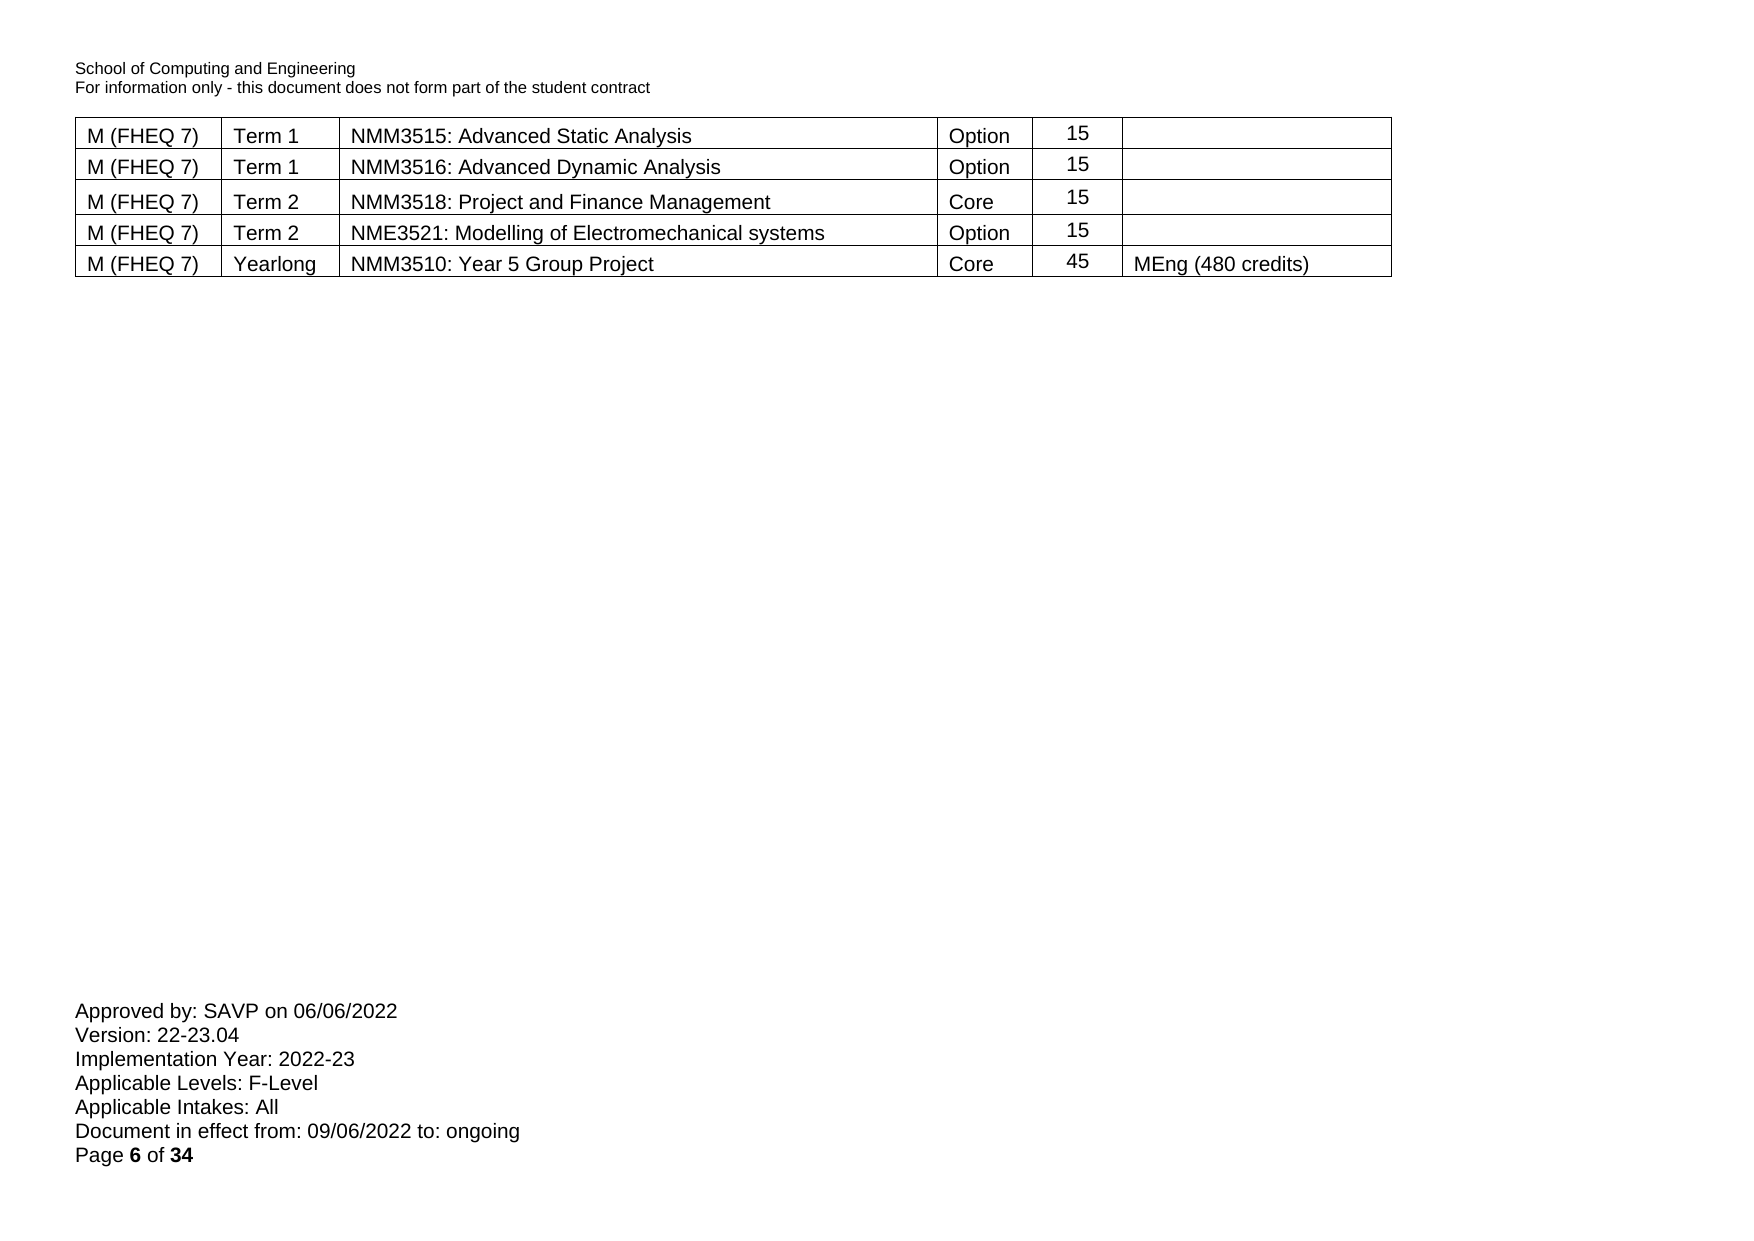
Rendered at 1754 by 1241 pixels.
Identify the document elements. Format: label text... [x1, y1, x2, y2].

table_cell [1123, 180, 1391, 213]
table_cell Option [938, 149, 1032, 179]
table_cell M (FHEQ 7) [76, 149, 221, 179]
table_cell 15 [1033, 215, 1122, 245]
table_cell M (FHEQ 7) [76, 246, 221, 276]
table_cell NMM3518: Project and Finance Management [340, 180, 937, 213]
table_cell 15 [1033, 180, 1122, 213]
table_cell Term 2 [222, 215, 339, 245]
table_cell NME3521: Modelling of Electromechanical systems [340, 215, 937, 245]
table_cell Term 1 [222, 118, 339, 148]
table_cell Option [938, 215, 1032, 245]
table_cell NMM3510: Year 5 Group Project [340, 246, 937, 276]
table_cell MEng (480 credits) [1123, 246, 1391, 276]
table_cell M (FHEQ 7) [76, 180, 221, 213]
table_cell [1123, 149, 1391, 179]
table_cell NMM3515: Advanced Static Analysis [340, 118, 937, 148]
table_cell Term 1 [222, 149, 339, 179]
table_cell NMM3516: Advanced Dynamic Analysis [340, 149, 937, 179]
table_cell Yearlong [222, 246, 339, 276]
table_cell 15 [1033, 118, 1122, 148]
table_cell [1123, 118, 1391, 148]
table_cell [1123, 215, 1391, 245]
table_cell Term 2 [222, 180, 339, 213]
table_cell M (FHEQ 7) [76, 118, 221, 148]
table_cell M (FHEQ 7) [76, 215, 221, 245]
table_cell Core [938, 180, 1032, 213]
table_cell 45 [1033, 246, 1122, 276]
table_cell Core [938, 246, 1032, 276]
table_cell Option [938, 118, 1032, 148]
table_cell 15 [1033, 149, 1122, 179]
